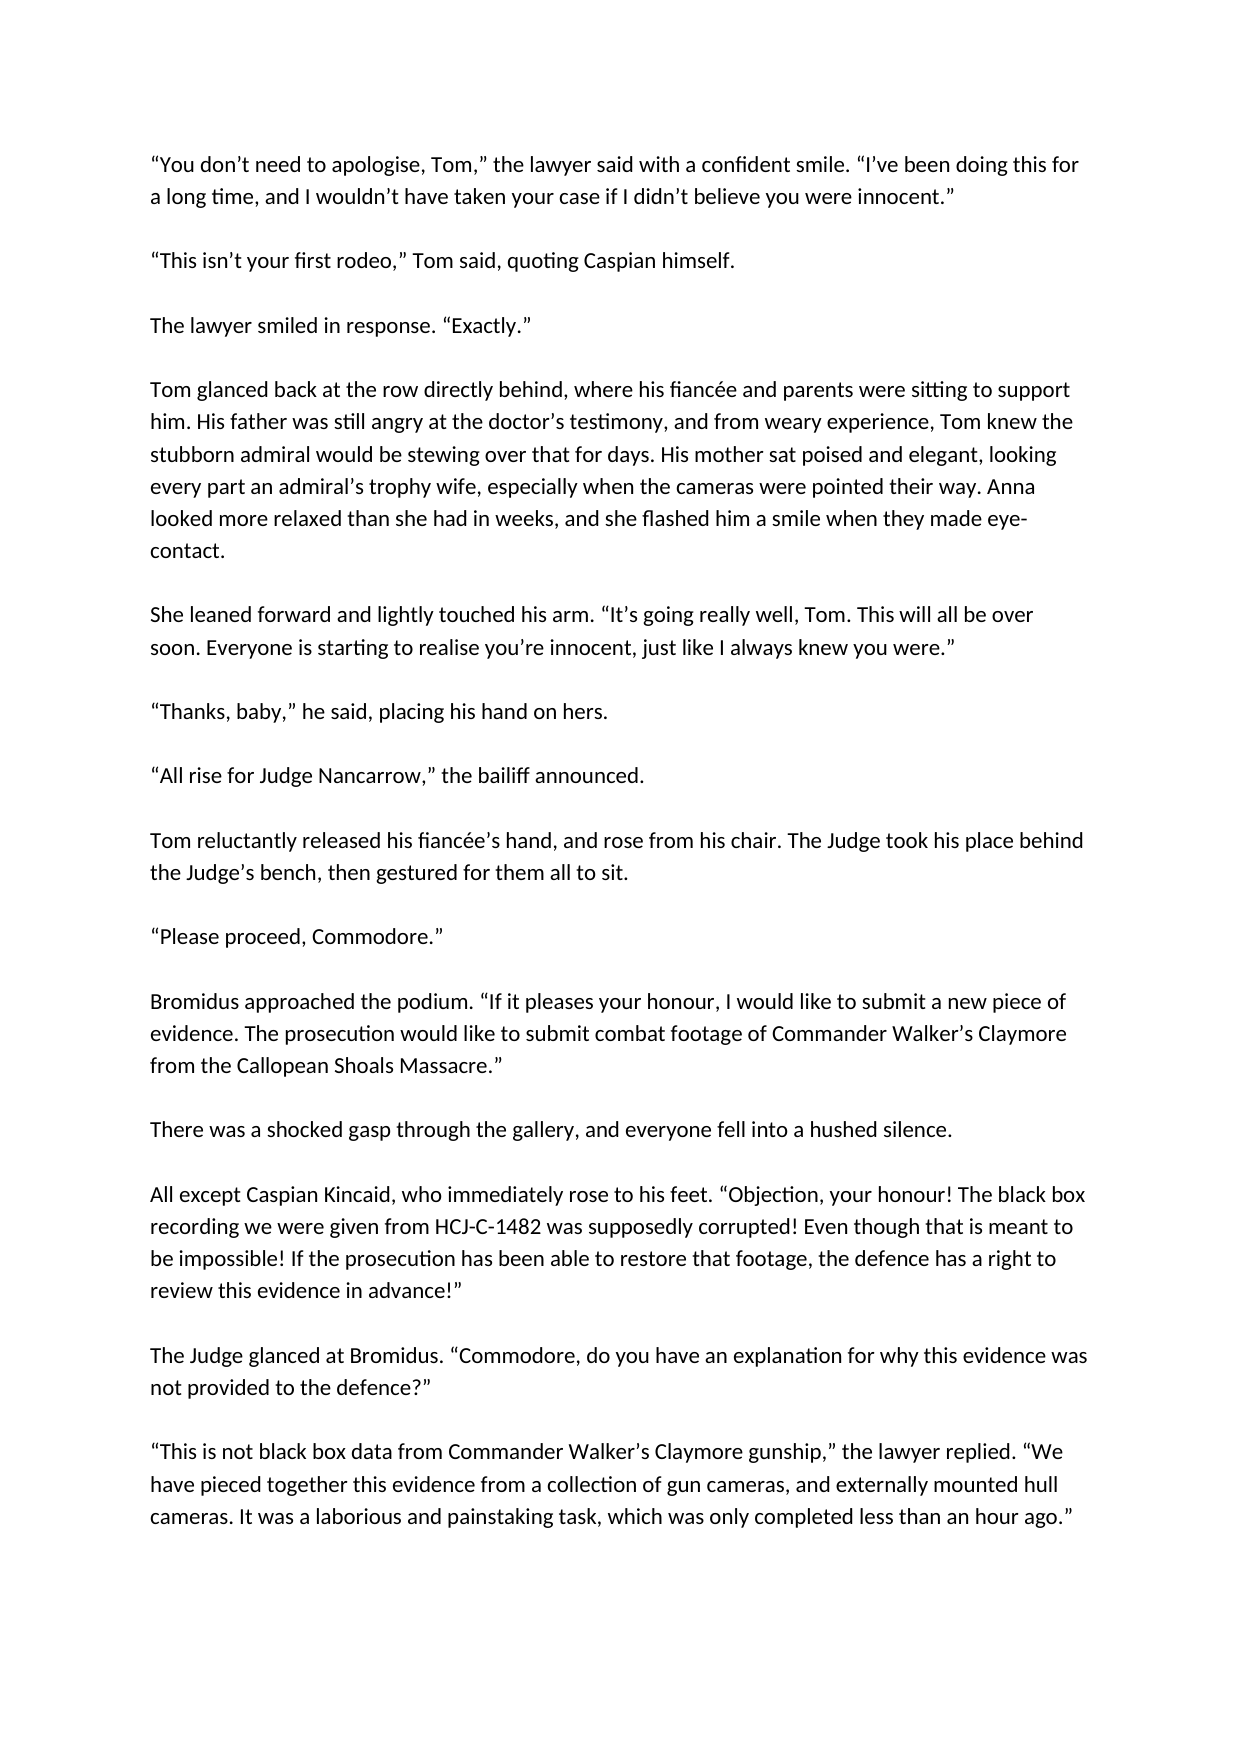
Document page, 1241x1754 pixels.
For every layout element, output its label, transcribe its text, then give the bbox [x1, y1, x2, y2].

text “All rise for Judge Nancarrow,” the bailiff announced. [150, 762, 1090, 789]
text “This isn’t your first rodeo,” Tom said, quoting Caspian himself. [150, 247, 1090, 274]
text The Judge glanced at Bromidus. “Commodore, do you have an explanation for why this evidence was not provided to the defence?” [150, 1341, 1090, 1401]
text She leaned forward and lightly touched his arm. “It’s going really well, Tom. This will all be over soon. Everyone is starting to realise you’re innocent, just like I always knew you were.” [150, 601, 1090, 661]
text “This is not black box data from Commander Walker’s Claymore gunship,” the lawyer replied. “We have pieced together this evidence from a collection of gun cameras, and externally mounted hull cameras. It was a laborious and painstaking task, which was only completed less than an hour ago.” [150, 1437, 1090, 1530]
text All except Caspian Kincaid, who immediately rose to his feet. “Objection, your honour! The black box recording we were given from HCJ-C-1482 was supposedly corrupted! Even though that is meant to be impossible! If the prosecution has been able to restore that footage, the defence has a right to review this evidence in advance!” [150, 1180, 1090, 1304]
text Tom glanced back at the row directly behind, where his fiancée and parents were sitting to support him. His father was still angry at the doctor’s testimony, and from weary experience, Tom knew the stubborn admiral would be stewing over that for days. His mother sat poised and elegant, looking every part an admiral’s trophy wife, especially when the cameras were pointed their way. Anna looked more relaxed than she had in weeks, and she flashed him a smile when they made eye-contact. [150, 375, 1090, 564]
text The lawyer smiled in response. “Exactly.” [150, 311, 1090, 339]
text Tom reluctantly released his fiancée’s hand, and rose from his chair. The Judge took his place behind the Judge’s bench, then gestured for them all to sit. [150, 826, 1090, 886]
text “Thanks, baby,” he said, placing his hand on hers. [150, 697, 1090, 725]
text “You don’t need to apologise, Tom,” the lawyer said with a confident smile. “I’ve been doing this for a long time, and I wouldn’t have taken your case if I didn’t believe you were innocent.” [150, 150, 1090, 210]
text There was a shocked gasp through the gallery, and everyone fell into a hushed silence. [150, 1116, 1090, 1144]
text Bromidus approached the podium. “If it pleases your honour, I would like to submit a new piece of evidence. The prosecution would like to submit combat footage of Commander Walker’s Claymore from the Callopean Shoals Massacre.” [150, 987, 1090, 1079]
text “Please proceed, Commodore.” [150, 922, 1090, 951]
